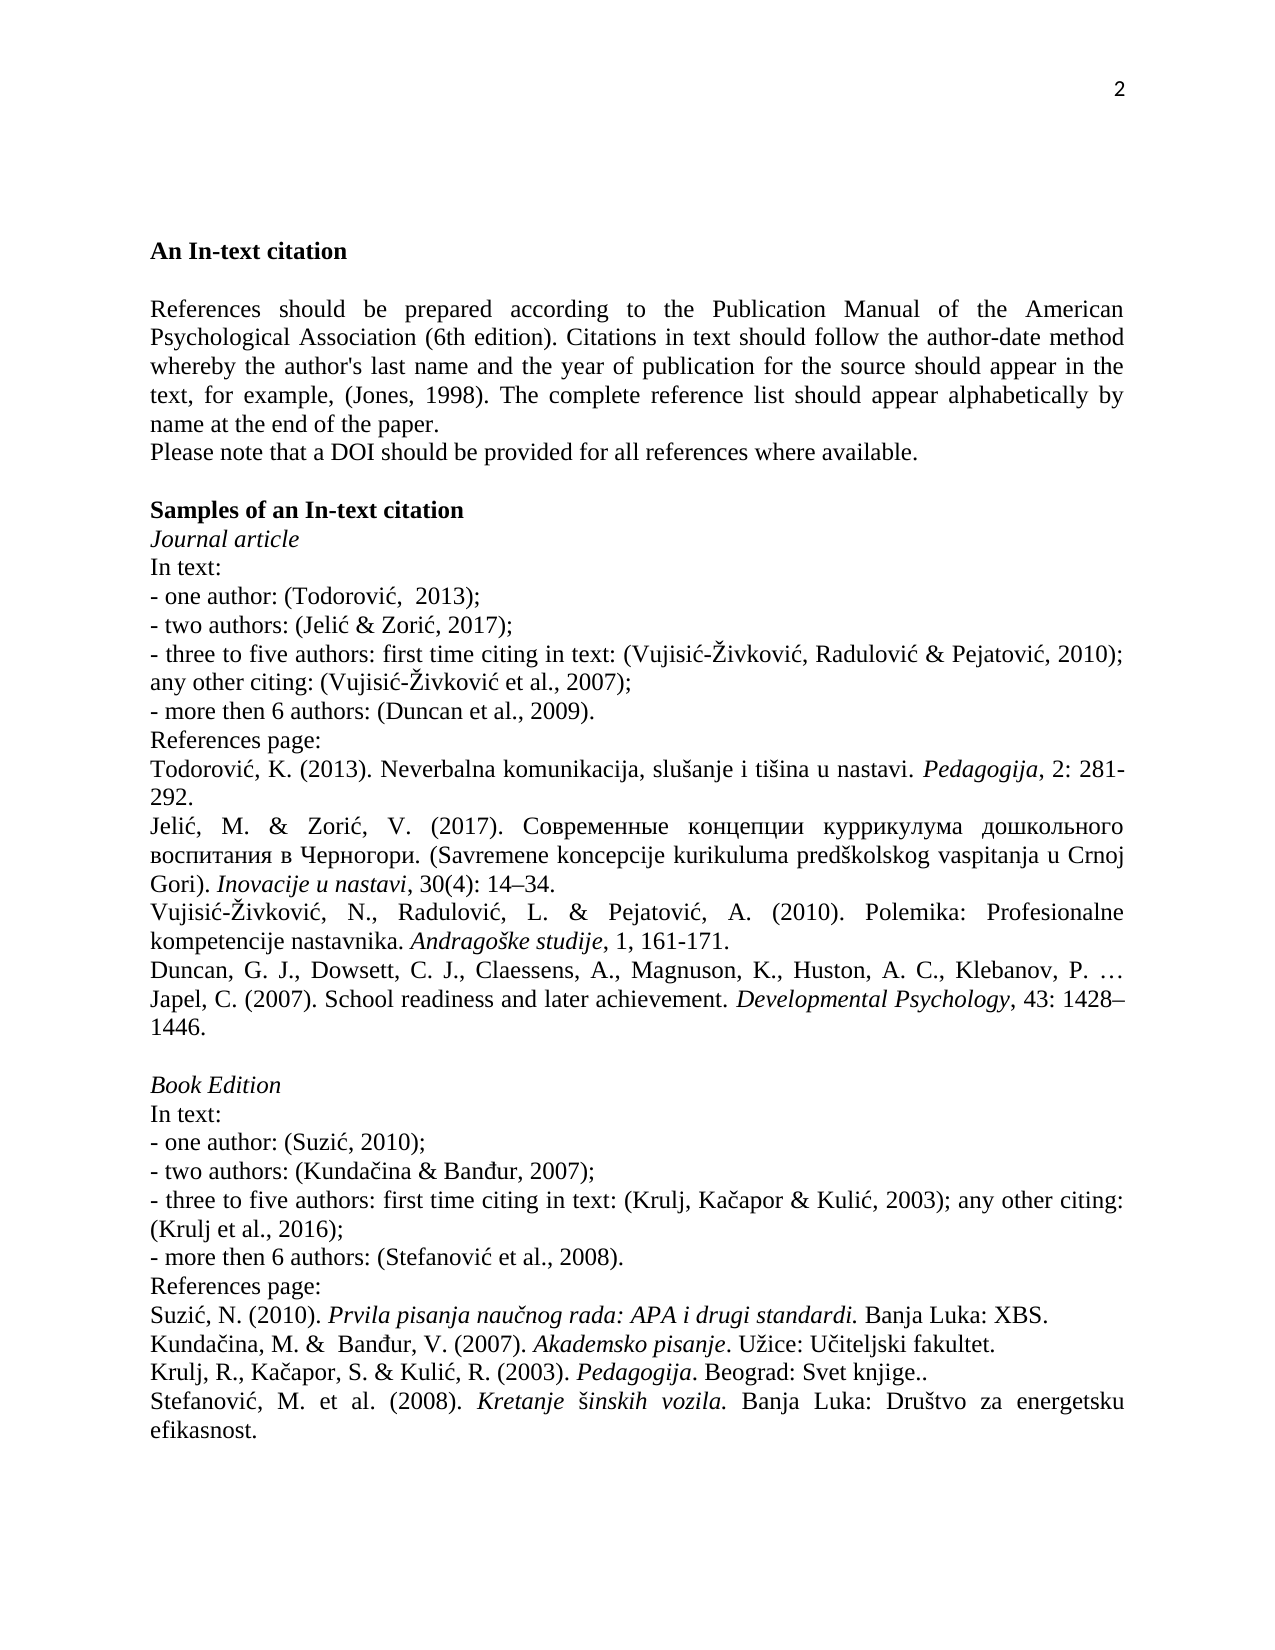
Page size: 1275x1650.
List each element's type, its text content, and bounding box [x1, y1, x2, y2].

text Suzić, N. (2010). Prvila pisanja naučnog rada: APA i drugi standardi. Banja Luka: XBS. [150, 1300, 1125, 1329]
text - three to five authors: first time citing in text: (Krulj, Kačapor & Kulić, 2003); any other citing: (Krulj et al., 2016); [150, 1185, 1125, 1242]
text - more then 6 authors: (Duncan et al., 2009). [150, 696, 1125, 725]
text In text: [150, 552, 1125, 581]
text References should be prepared according to the Publication Manual of the American Psychological Association (6th edition). Citations in text should follow the author-date method whereby the author's last name and the year of publication for the source should appear in the text, for example, (Jones, 1998). The complete reference list should appear alphabetically by name at the end of the paper. [150, 294, 1125, 437]
text Kundačina, M. & Banđur, V. (2007). Akademsko pisanje. Užice: Učiteljski fakultet. [150, 1329, 1125, 1357]
text References page: [150, 1271, 1125, 1300]
text Journal article [150, 524, 1125, 552]
text Duncan, G. J., Dowsett, C. J., Claessens, A., Magnuson, K., Huston, A. C., Klebanov, P. … Japel, C. (2007). School readiness and later achievement. Developmental Psychology, 43: 1428–1446. [150, 955, 1125, 1041]
text Stefanović, M. et al. (2008). Kretanje šinskih vozila. Banja Luka: Društvo za energetsku efikasnost. [150, 1386, 1125, 1444]
text - more then 6 authors: (Stefanović et al., 2008). [150, 1242, 1125, 1271]
text Jelić, M. & Zorić, V. (2017). Современные концепции куррикулума дошкольного воспитания в Черногори. (Savremene koncepcije kurikuluma predškolskog vaspitanja u Crnoj Gori). Inovacije u nastavi, 30(4): 14–34. [150, 811, 1125, 897]
text Vujisić-Živković, N., Radulović, L. & Pejatović, A. (2010). Polemika: Profesionalne kompetencije nastavnika. Andragoške studije, 1, 161-171. [150, 897, 1125, 955]
text An In-text citation [150, 236, 1125, 265]
text References page: [150, 725, 1125, 754]
text Book Edition [150, 1070, 1125, 1099]
text - two authors: (Jelić & Zorić, 2017); [150, 610, 1125, 639]
text - one author: (Todorović, 2013); [150, 581, 1125, 610]
text Krulj, R., Kačapor, S. & Kulić, R. (2003). Pedagogija. Beograd: Svet knjige.. [150, 1357, 1125, 1386]
text Samples of an In-text citation [150, 495, 1125, 524]
text Todorović, K. (2013). Neverbalna komunikacija, slušanje i tišina u nastavi. Pedagogija, 2: 281-292. [150, 754, 1125, 811]
text - one author: (Suzić, 2010); [150, 1127, 1125, 1156]
text Please note that a DOI should be provided for all references where available. [150, 437, 1125, 466]
text - two authors: (Kundačina & Banđur, 2007); [150, 1156, 1125, 1185]
text - three to five authors: first time citing in text: (Vujisić-Živković, Radulović & Pejatović, 2010); any other citing: (Vujisić-Živković et al., 2007); [150, 639, 1125, 696]
text In text: [150, 1099, 1125, 1127]
